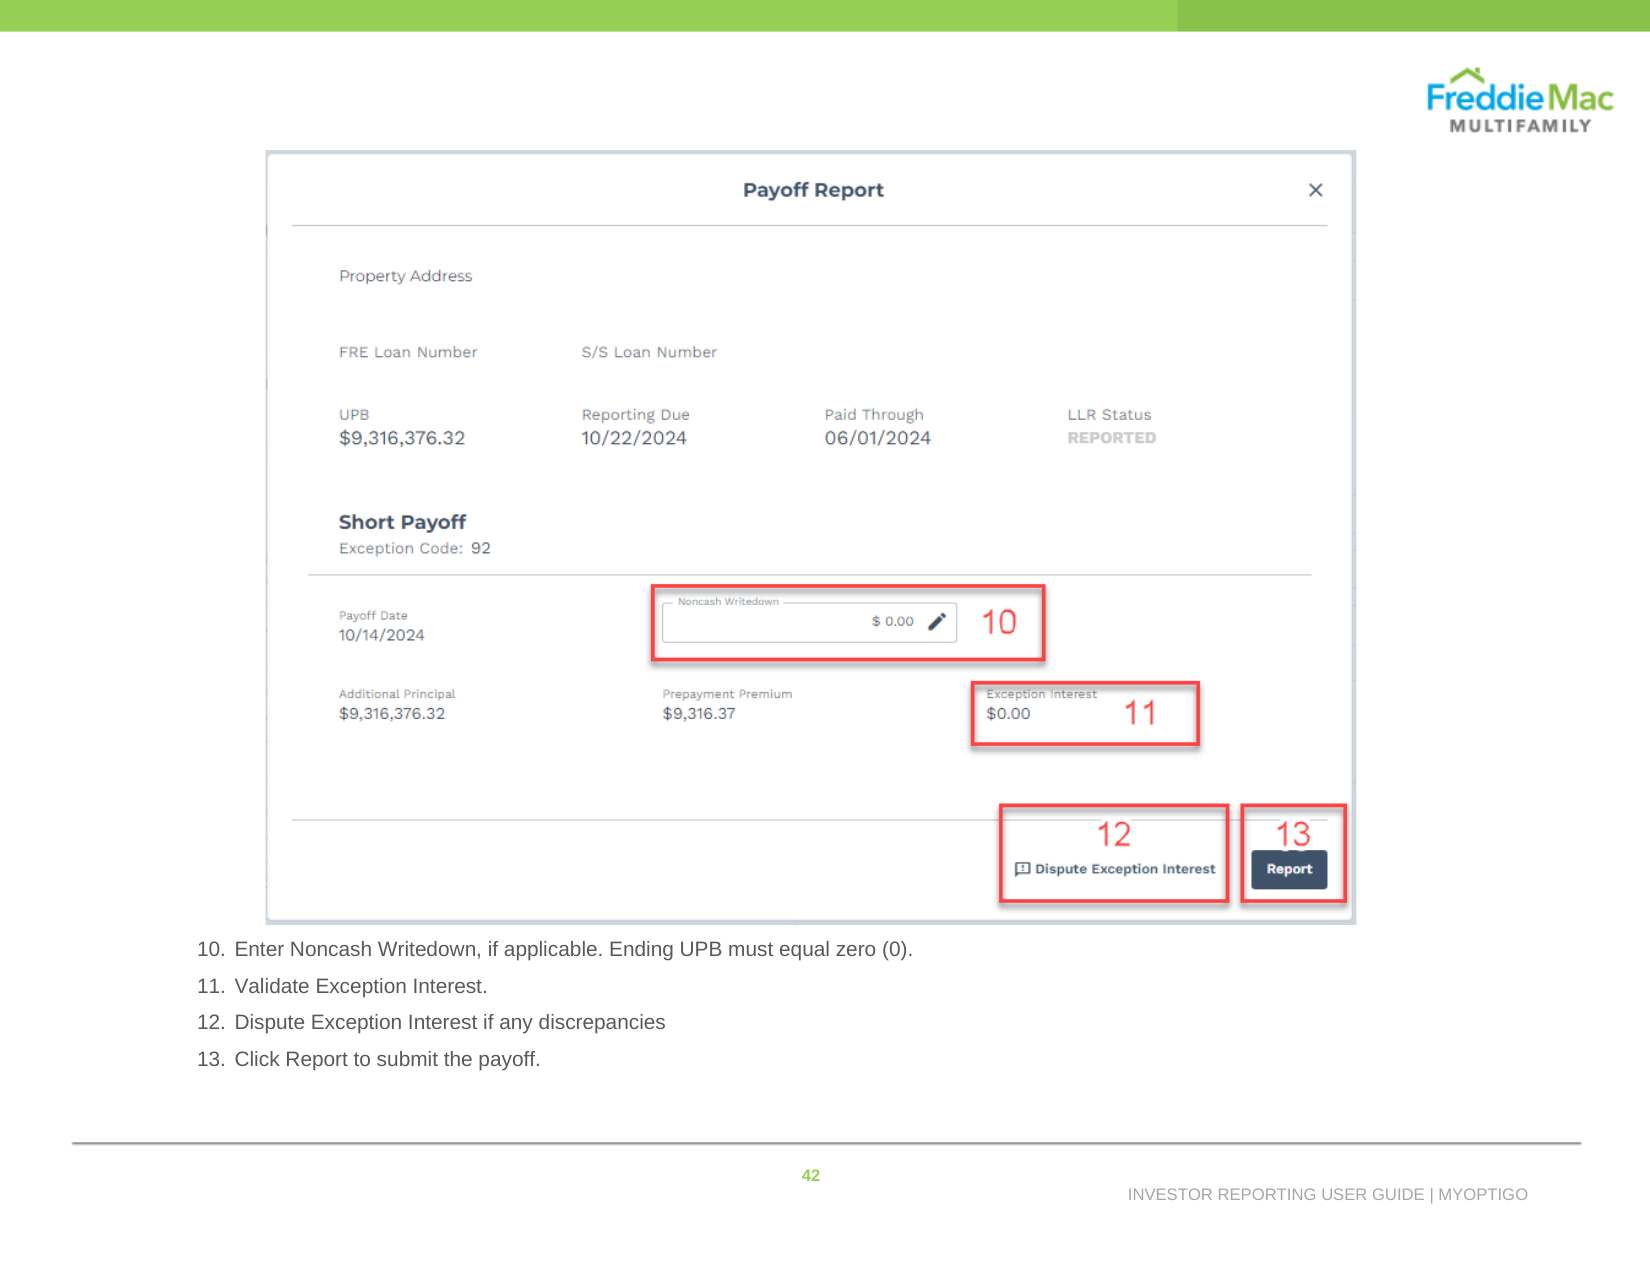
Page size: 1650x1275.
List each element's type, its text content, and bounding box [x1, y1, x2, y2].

list Validate Exception Interest. [197, 974, 1462, 998]
picture [265, 150, 1357, 925]
list Click Report to submit the payoff. [197, 1047, 1462, 1071]
list Enter Noncash Writedown, if applicable. Ending UPB must equal zero (0). [197, 937, 1462, 961]
list Dispute Exception Interest if any discrepancies [197, 1010, 1462, 1034]
